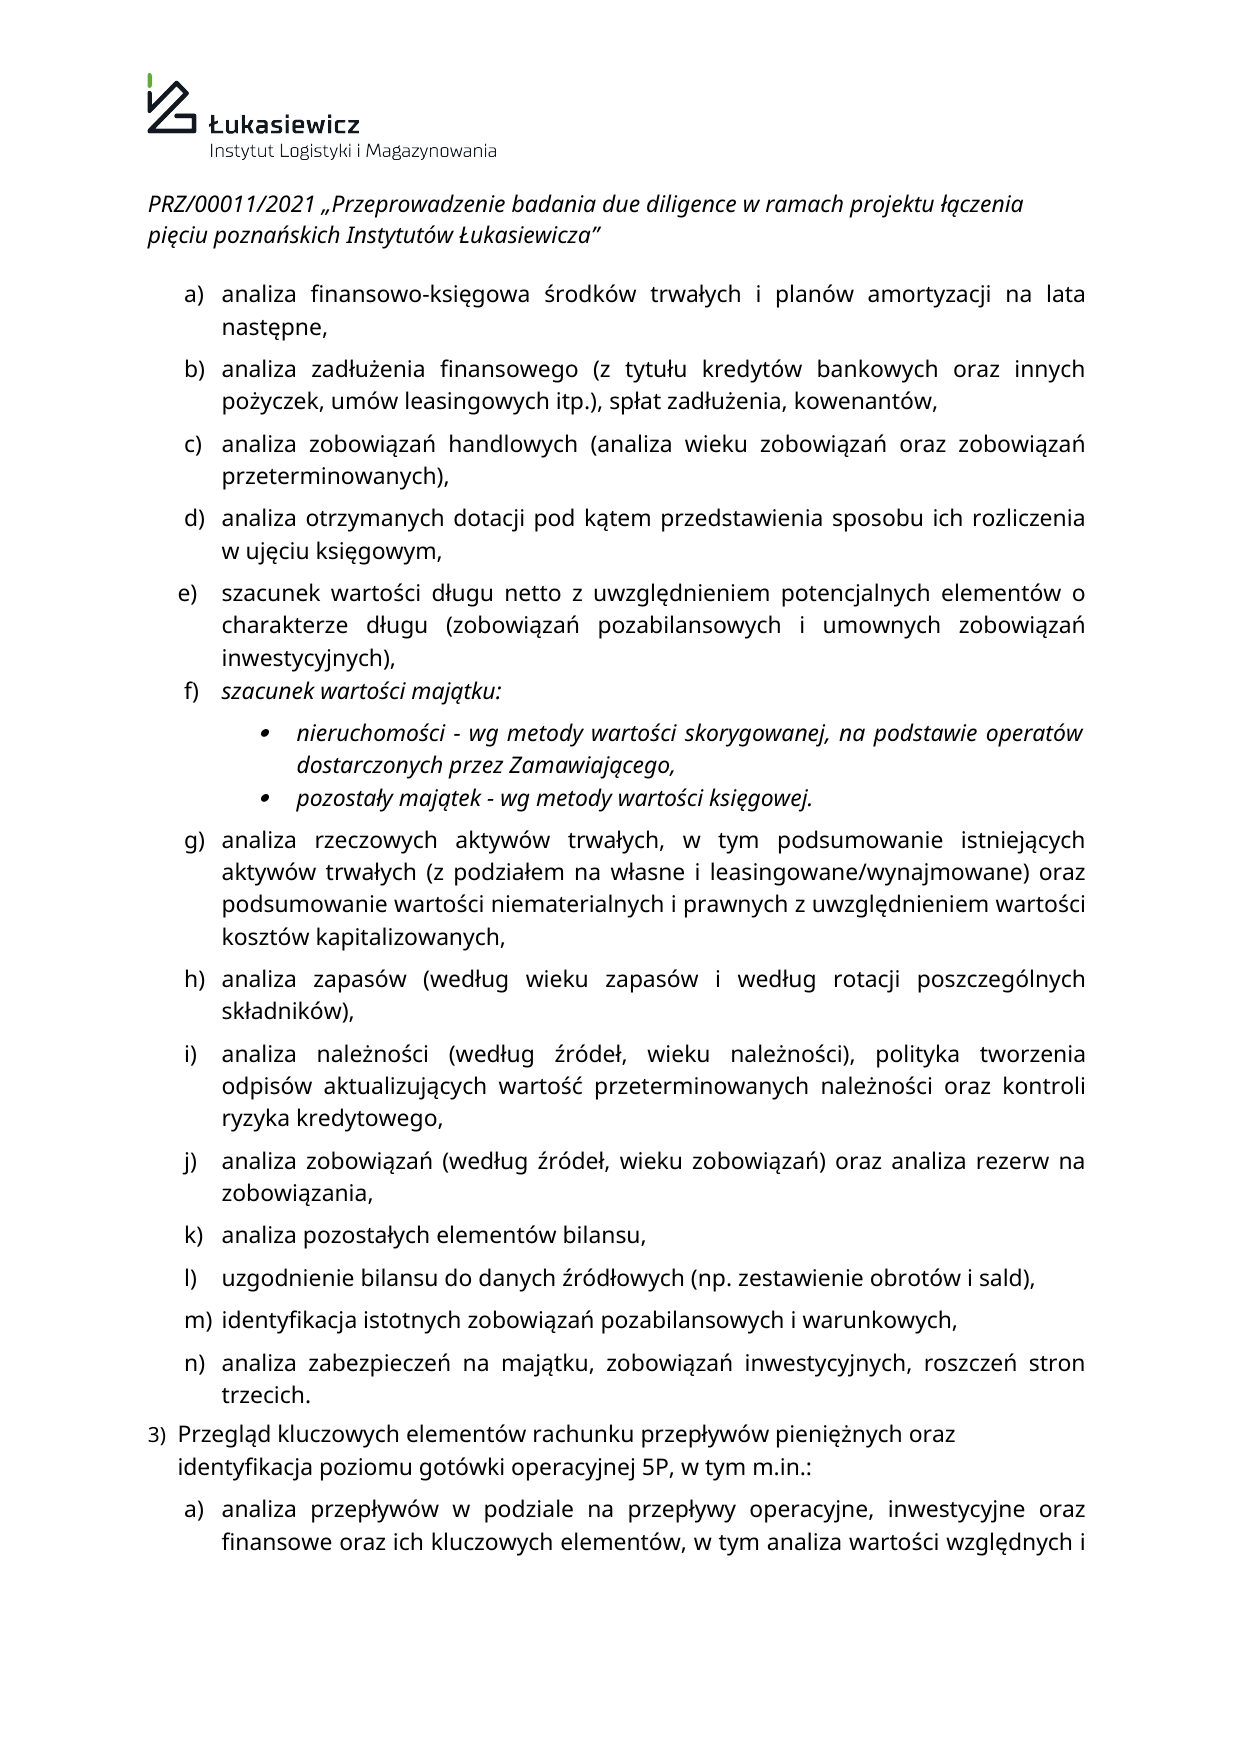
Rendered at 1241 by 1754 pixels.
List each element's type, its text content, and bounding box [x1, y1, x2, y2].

list szacunek wartości długu netto z uwzględnieniem potencjalnych elementów o charakterze długu (zobowiązań pozabilansowych i umownych zobowiązań inwestycyjnych), [177, 577, 1087, 673]
list Przegląd kluczowych elementów rachunku przepływów pieniężnych oraz identyfikacja poziomu gotówki operacyjnej 5P, w tym m.in.: [148, 1418, 1093, 1482]
list analiza rzeczowych aktywów trwałych, w tym podsumowanie istniejących aktywów trwałych (z podziałem na własne i leasingowane/wynajmowane) oraz podsumowanie wartości niematerialnych i prawnych z uwzględnieniem wartości kosztów kapitalizowanych, [184, 824, 1087, 952]
list nieruchomości - wg metody wartości skorygowanej, na podstawie operatów dostarczonych przez Zamawiającego, [259, 717, 1087, 781]
list analiza pozostałych elementów bilansu, [184, 1219, 1087, 1251]
list analiza należności (według źródeł, wieku należności), polityka tworzenia odpisów aktualizujących wartość przeterminowanych należności oraz kontroli ryzyka kredytowego, [184, 1038, 1087, 1133]
list analiza zabezpieczeń na majątku, zobowiązań inwestycyjnych, roszczeń stron trzecich. [184, 1347, 1087, 1410]
list pozostały majątek - wg metody wartości księgowej. [259, 781, 1087, 813]
list szacunek wartości majątku: [184, 674, 1087, 706]
list analiza finansowo-księgowa środków trwałych i planów amortyzacji na lata następne, [184, 278, 1087, 342]
picture [147, 73, 496, 160]
list analiza otrzymanych dotacji pod kątem przedstawienia sposobu ich rozliczenia w ujęciu księgowym, [184, 502, 1087, 566]
list analiza zobowiązań (według źródeł, wieku zobowiązań) oraz analiza rezerw na zobowiązania, [184, 1144, 1087, 1208]
list uzgodnienie bilansu do danych źródłowych (np. zestawienie obrotów i sald), [184, 1262, 1087, 1293]
list analiza zobowiązań handlowych (analiza wieku zobowiązań oraz zobowiązań przeterminowanych), [184, 428, 1087, 491]
list identyfikacja istotnych zobowiązań pozabilansowych i warunkowych, [184, 1304, 1087, 1336]
list analiza zapasów (według wieku zapasów i według rotacji poszczególnych składników), [184, 963, 1087, 1026]
list analiza zadłużenia finansowego (z tytułu kredytów bankowych oraz innych pożyczek, umów leasingowych itp.), spłat zadłużenia, kowenantów, [184, 353, 1087, 416]
